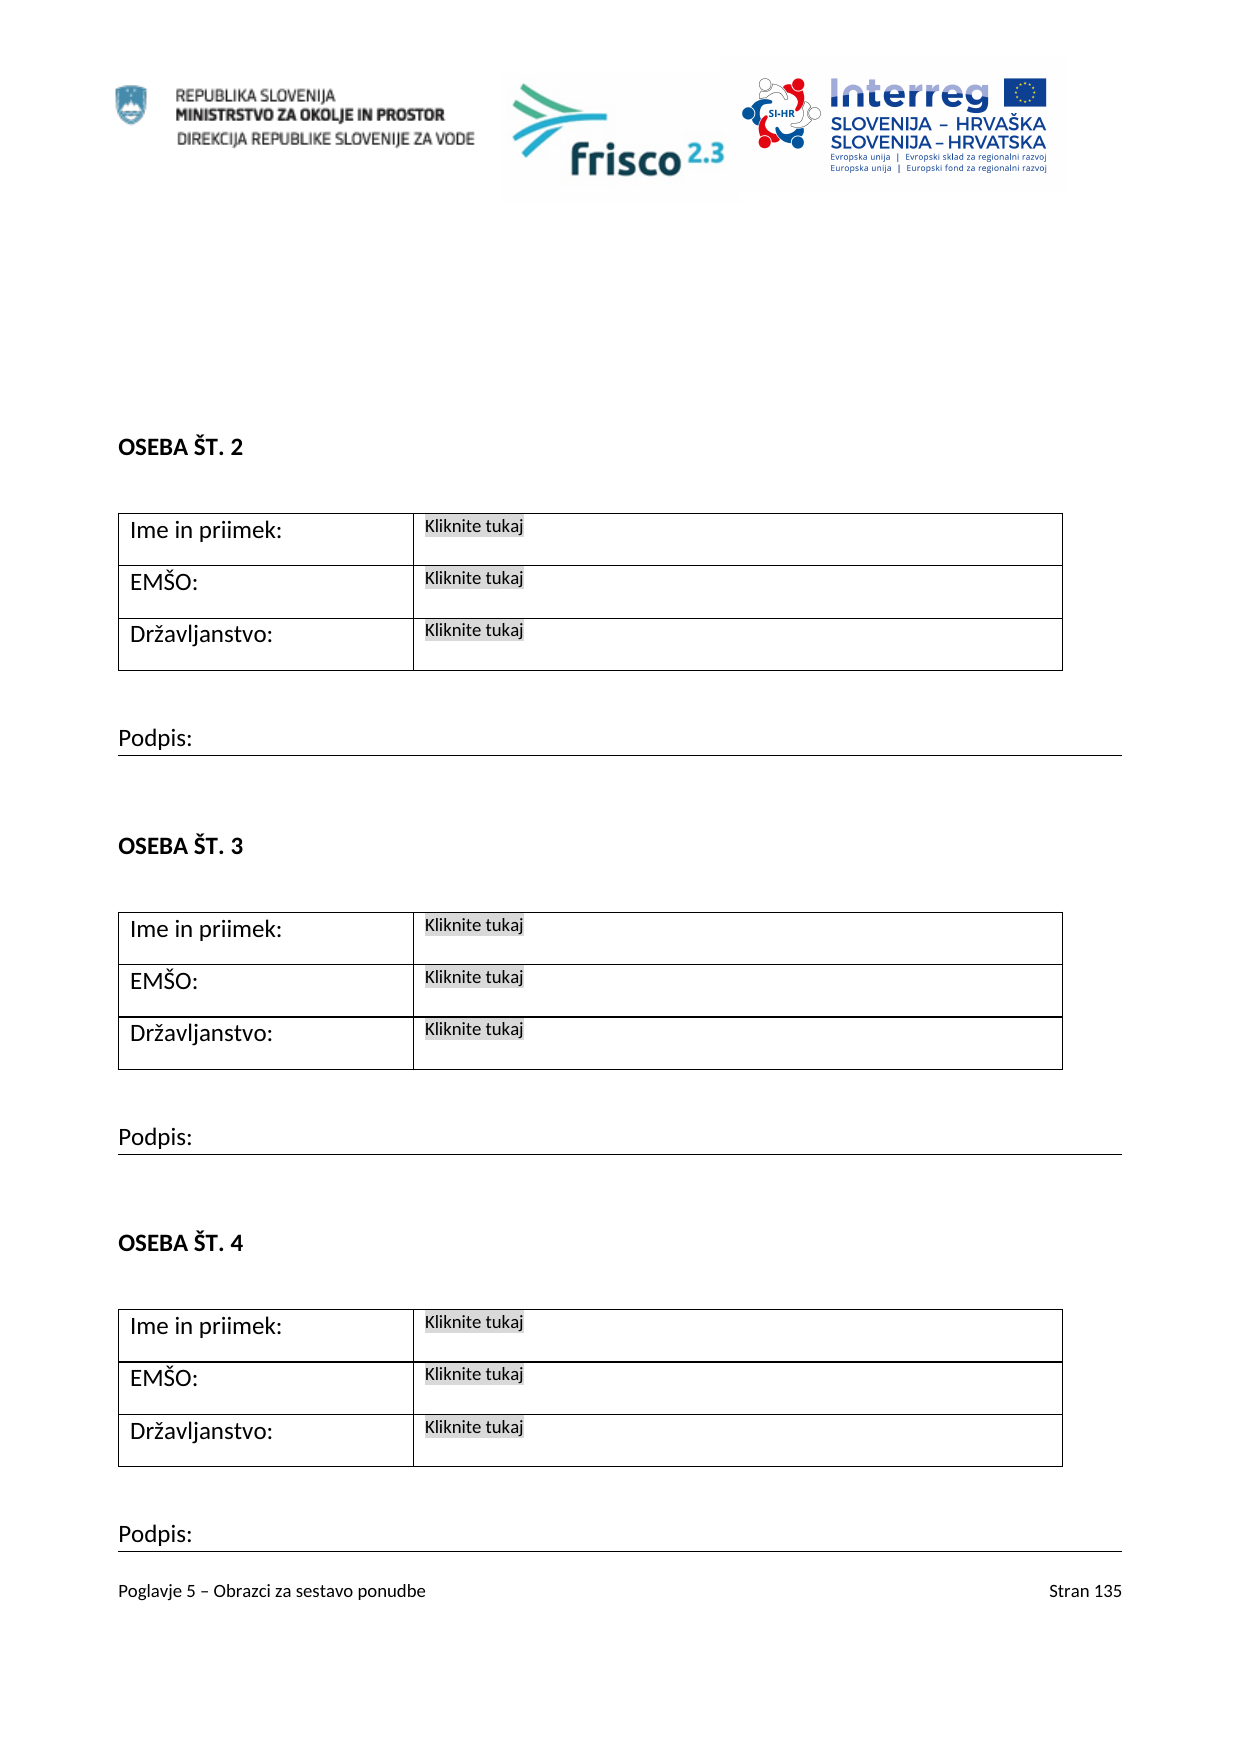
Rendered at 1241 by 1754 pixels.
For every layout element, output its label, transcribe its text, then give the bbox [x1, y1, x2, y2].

table_cell EMŠO: [119, 1363, 413, 1414]
table_cell [414, 1018, 1062, 1069]
table_cell [414, 619, 1062, 670]
picture [502, 73, 742, 203]
table_header Ime in priimek: [119, 1310, 413, 1361]
list Podpis: [118, 1121, 1122, 1154]
table_header [414, 913, 1062, 964]
table_cell Državljanstvo: [119, 619, 413, 670]
table_header Ime in priimek: [119, 913, 413, 964]
table_cell [414, 566, 1062, 617]
table_header Ime in priimek: [119, 514, 413, 565]
picture [113, 75, 476, 185]
table_cell [414, 965, 1062, 1016]
table_cell [414, 1415, 1062, 1466]
list Podpis: [118, 722, 1122, 755]
table_cell EMŠO: [119, 566, 413, 617]
table_header [414, 1310, 1062, 1361]
table_cell Državljanstvo: [119, 1018, 413, 1069]
table_header [414, 514, 1062, 565]
list Podpis: [118, 1518, 1122, 1551]
table_cell EMŠO: [119, 965, 413, 1016]
table_cell Državljanstvo: [119, 1415, 413, 1466]
table_cell [414, 1363, 1062, 1414]
